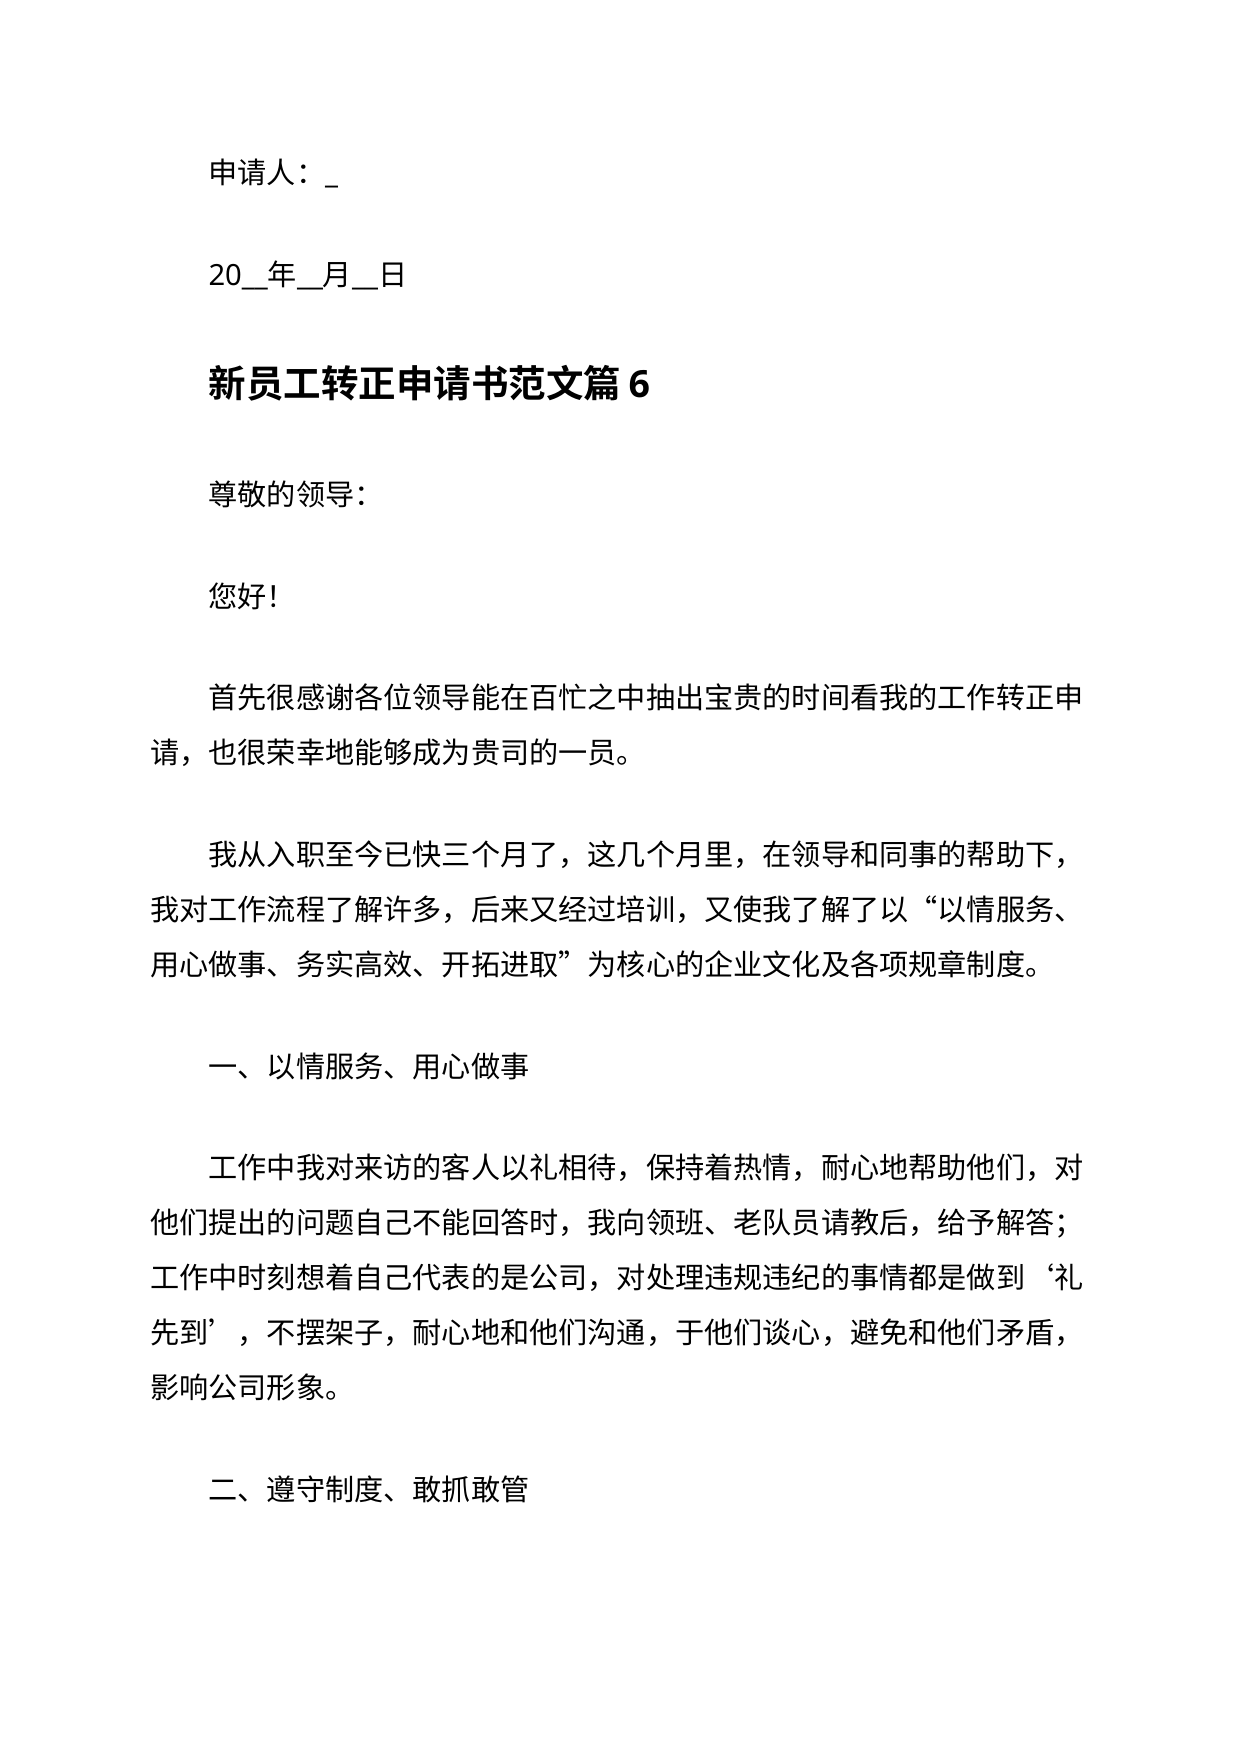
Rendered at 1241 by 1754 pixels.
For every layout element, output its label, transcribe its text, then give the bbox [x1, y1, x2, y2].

text 新员工转正申请书范文篇6 [150, 354, 1090, 408]
text 我从入职至今已快三个月了，这几个月里，在领导和同事的帮助下，我对工作流程了解许多，后来又经过培训，又使我了解了以“以情服务、用心做事、务实高效、开拓进取”为核心的企业文化及各项规章制度。 [150, 832, 1090, 984]
text 首先很感谢各位领导能在百忙之中抽出宝贵的时间看我的工作转正申请，也很荣幸地能够成为贵司的一员。 [150, 675, 1090, 772]
text 二、遵守制度、敢抓敢管 [150, 1466, 1090, 1509]
text 申请人：_ [150, 150, 1090, 192]
text 您好！ [150, 573, 1090, 616]
text 20__年__月__日 [150, 252, 1090, 294]
text 尊敬的领导： [150, 472, 1090, 514]
text 一、以情服务、用心做事 [150, 1043, 1090, 1086]
text 工作中我对来访的客人以礼相待，保持着热情，耐心地帮助他们，对他们提出的问题自己不能回答时，我向领班、老队员请教后，给予解答；工作中时刻想着自己代表的是公司，对处理违规违纪的事情都是做到‘礼先到’，不摆架子，耐心地和他们沟通，于他们谈心，避免和他们矛盾，影响公司形象。 [150, 1145, 1090, 1407]
